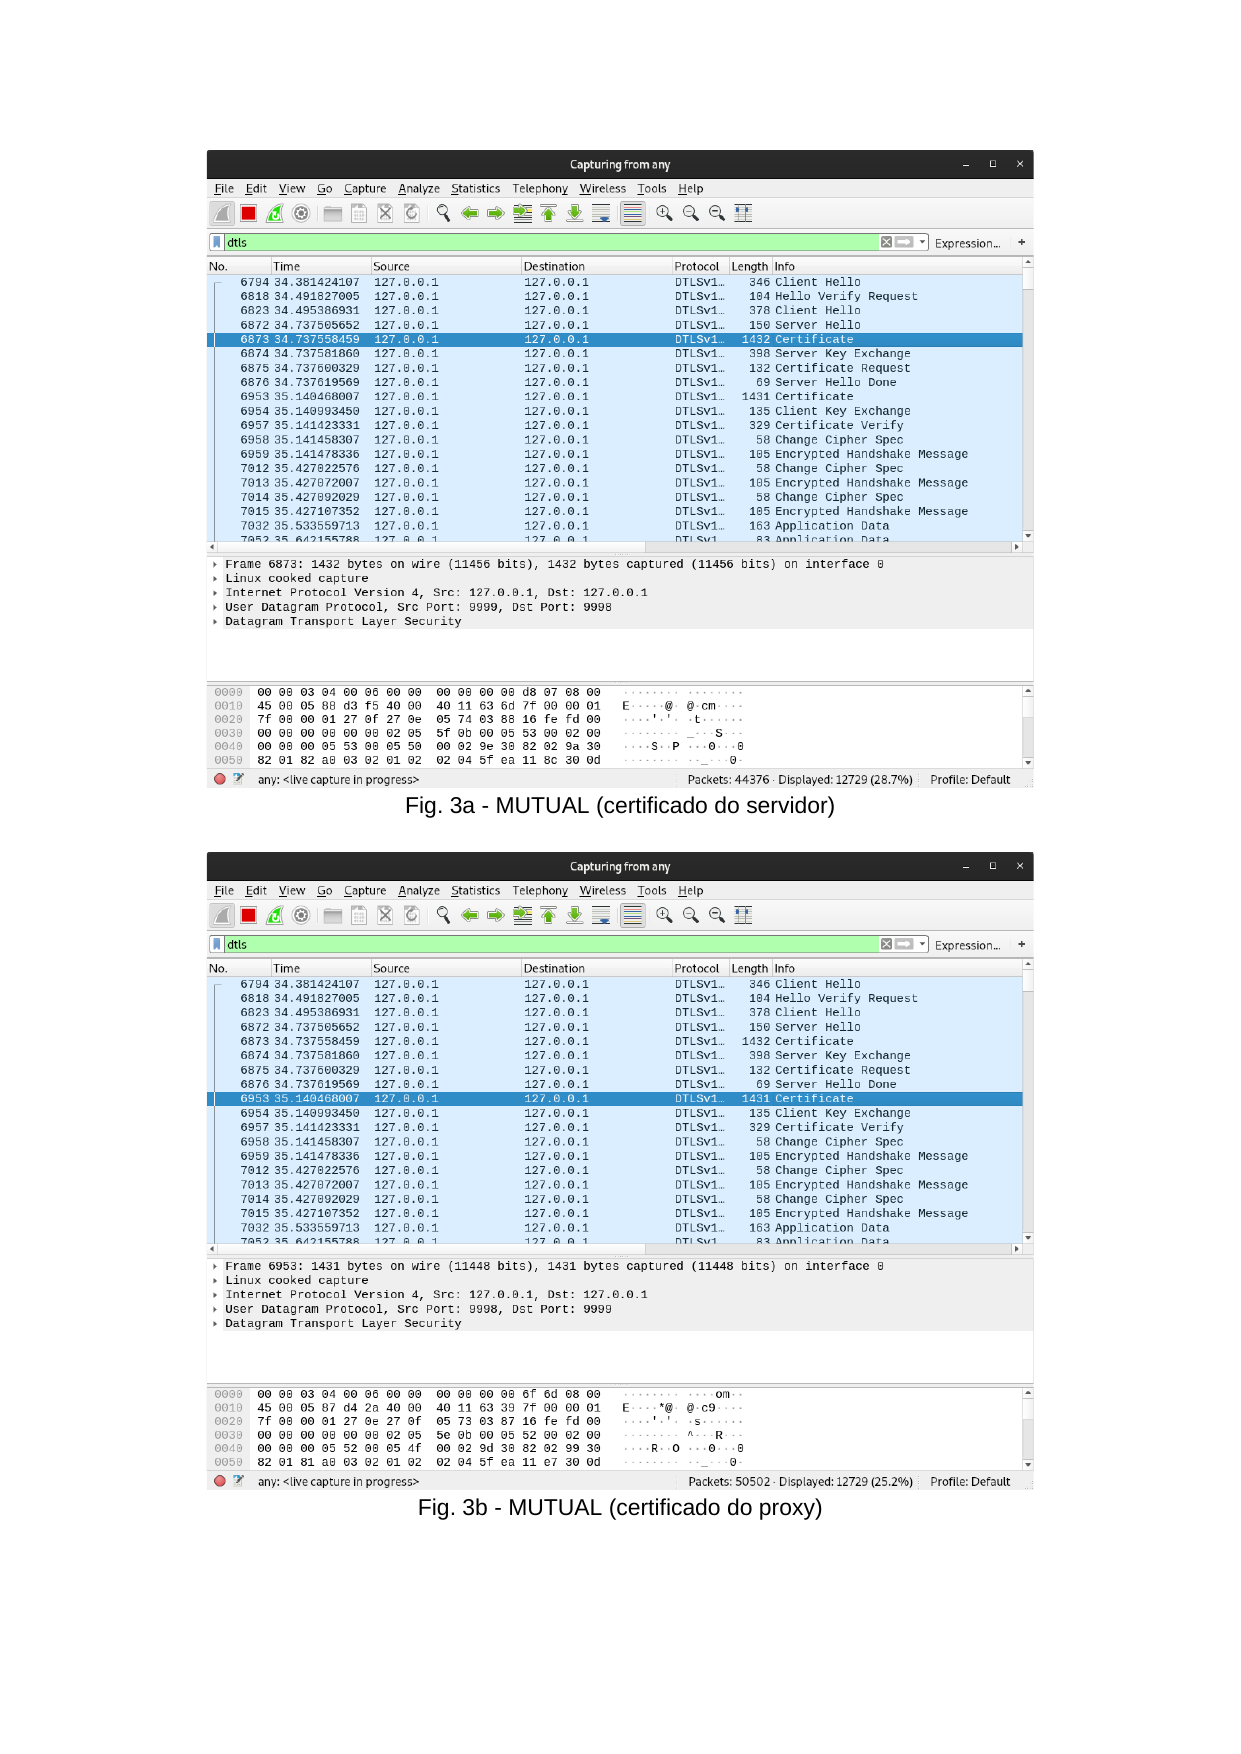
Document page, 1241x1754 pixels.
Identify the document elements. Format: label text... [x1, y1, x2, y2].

picture [206, 852, 1034, 1490]
text Fig. 3a - MUTUAL (certificado do servidor) [150, 792, 1090, 818]
text Fig. 3b - MUTUAL (certificado do proxy) [150, 1493, 1090, 1520]
picture [206, 150, 1034, 788]
